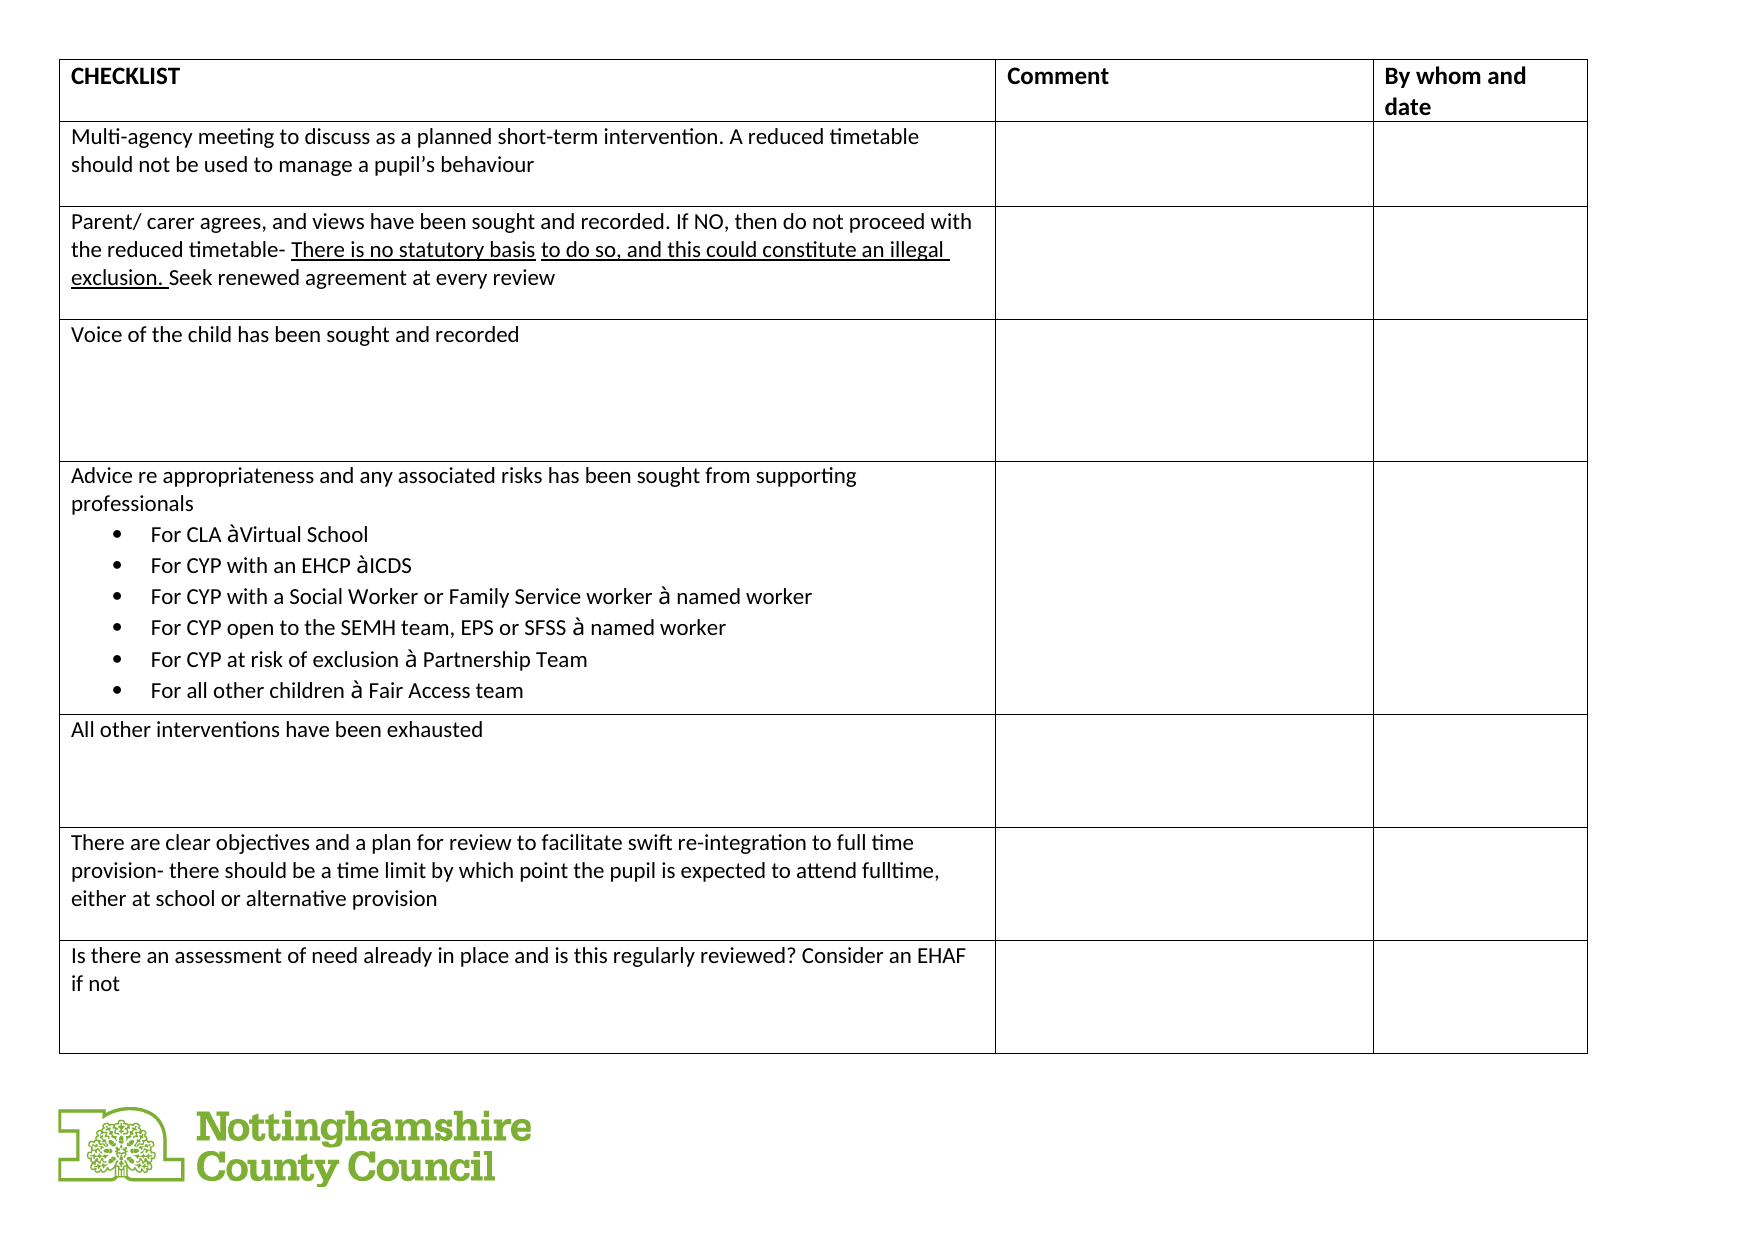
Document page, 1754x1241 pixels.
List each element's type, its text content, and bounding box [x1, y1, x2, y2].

table_cell [996, 320, 1373, 461]
table_cell [1374, 715, 1587, 827]
table_header By whom and date [1374, 60, 1587, 121]
table_cell Is there an assessment of need already in place and is this regularly reviewed? Consider an EHAF if not [60, 941, 995, 1053]
table_cell Advice re appropriateness and any associated risks has been sought from supporting professionals For CLA àVirtual School For CYP with an EHCP àICDS For CYP with a Social Worker or Family Service worker à named worker For CYP open to the SEMH team, EPS or SFSS à named worker For CYP at risk of exclusion à Partnership Team For all other children à Fair Access team [60, 462, 995, 714]
table_cell [1374, 122, 1587, 206]
table_cell [996, 828, 1373, 940]
table_cell All other interventions have been exhausted [60, 715, 995, 827]
table_cell [996, 941, 1373, 1053]
table_cell Parent/ carer agrees, and views have been sought and recorded. If NO, then do not proceed with the reduced timetable- There is no statutory basis to do so, and this could constitute an illegal exclusion. Seek renewed agreement at every review [60, 207, 995, 319]
table_cell [1374, 320, 1587, 461]
table_cell There are clear objectives and a plan for review to facilitate swift re-integration to full time provision- there should be a time limit by which point the pupil is expected to attend fulltime, either at school or alternative provision [60, 828, 995, 940]
table_cell [996, 715, 1373, 827]
table_cell Multi-agency meeting to discuss as a planned short-term intervention. A reduced timetable should not be used to manage a pupil’s behaviour [60, 122, 995, 206]
table_cell [1374, 828, 1587, 940]
table_cell [996, 122, 1373, 206]
table_cell [996, 462, 1373, 714]
table_cell [996, 207, 1373, 319]
picture [58, 1107, 531, 1187]
table_cell [1374, 941, 1587, 1053]
table_cell [1374, 462, 1587, 714]
table_header Comment [996, 60, 1373, 121]
table_header CHECKLIST [60, 60, 995, 121]
table_cell Voice of the child has been sought and recorded [60, 320, 995, 461]
table_cell [1374, 207, 1587, 319]
